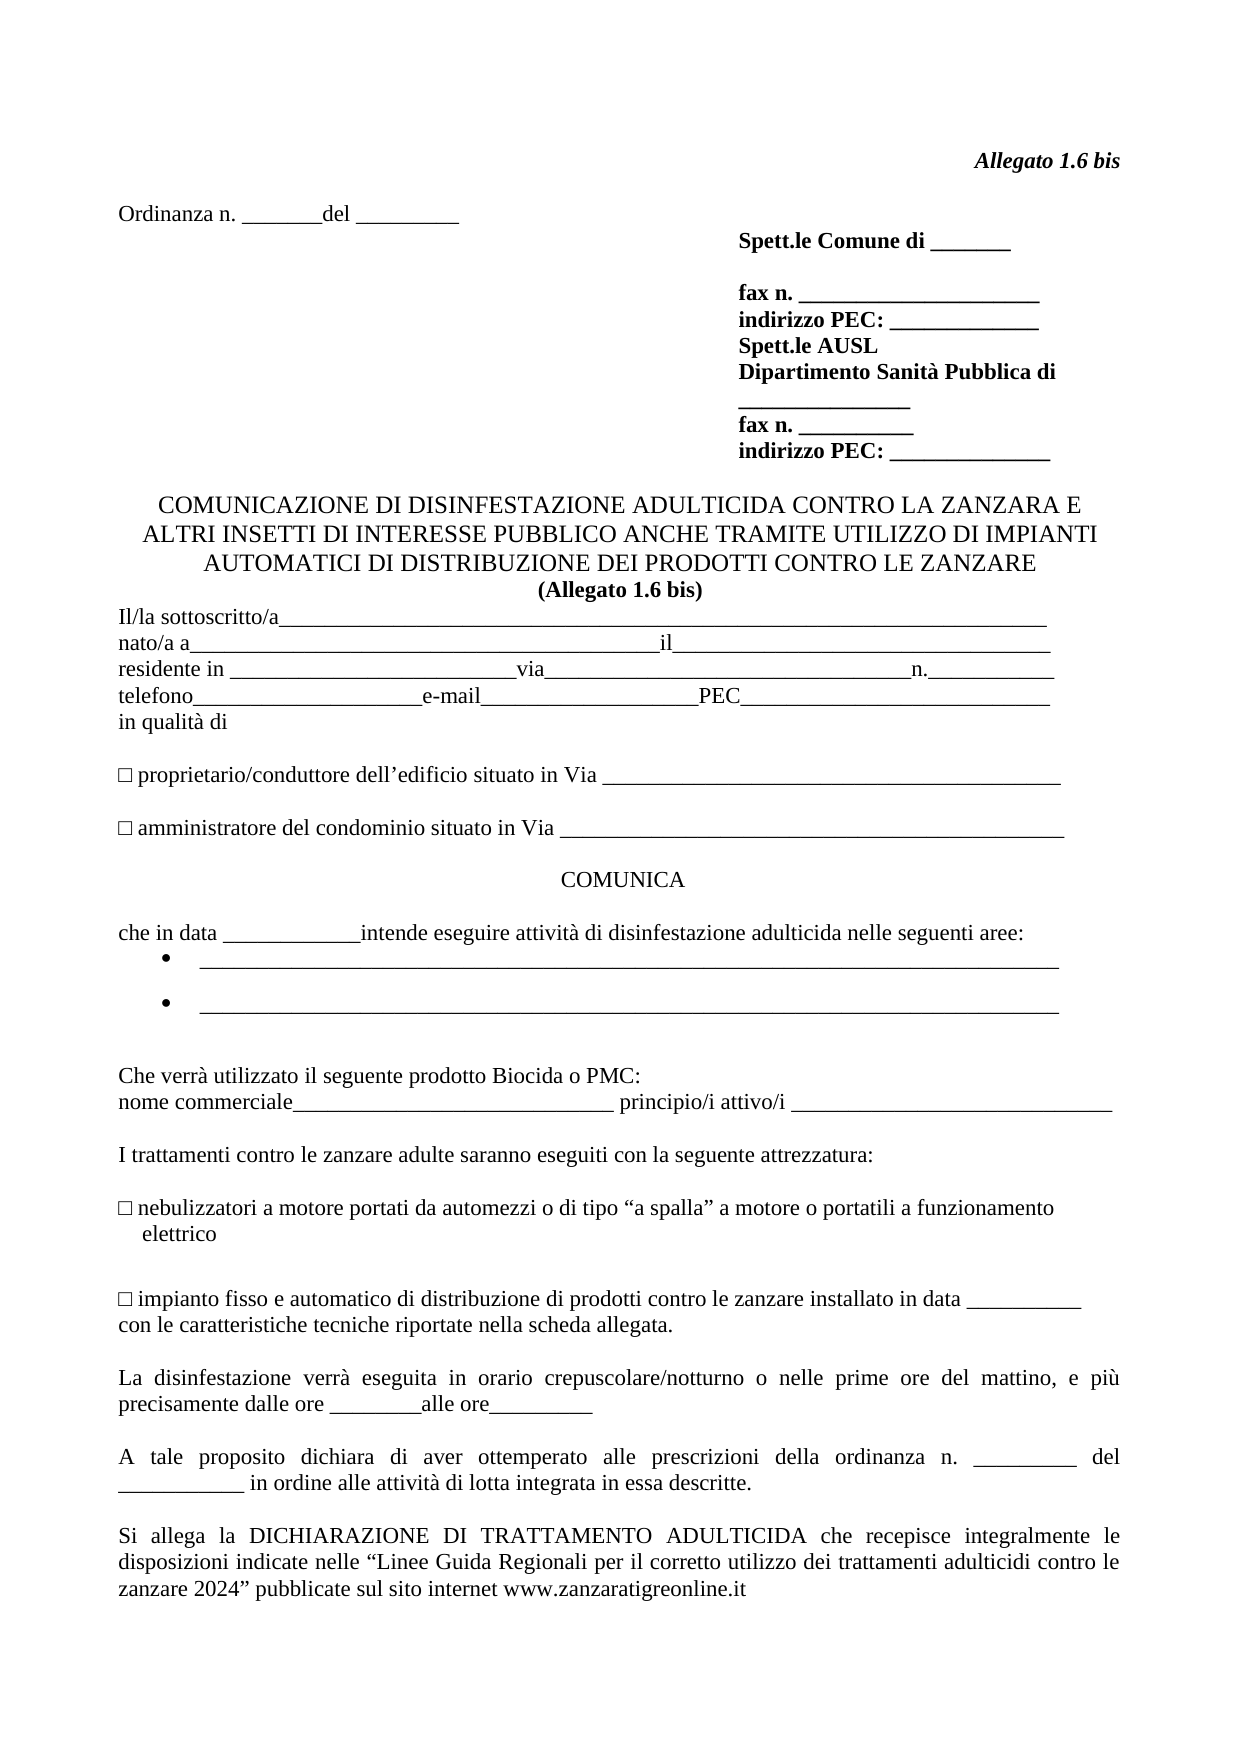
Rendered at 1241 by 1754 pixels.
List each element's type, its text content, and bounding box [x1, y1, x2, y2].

list ___________________________________________________________________________ [162, 991, 1122, 1017]
list ___________________________________________________________________________ [162, 945, 1122, 972]
text Si allega la DICHIARAZIONE DI TRATTAMENTO ADULTICIDA che recepisce integralmente le disposizioni indicate nelle “Linee Guida Regionali per il corretto utilizzo dei trattamenti adulticidi contro le zanzare 2024” pubblicate sul sito internet www.zanzaratigreonline.it [118, 1522, 1122, 1601]
text fax n. __________ [738, 411, 1122, 437]
text Spett.le AUSL [738, 332, 1122, 358]
text COMUNICAZIONE DI DISINFESTAZIONE ADULTICIDA CONTRO LA ZANZARA E ALTRI INSETTI DI INTERESSE PUBBLICO ANCHE TRAMITE UTILIZZO DI IMPIANTI AUTOMATICI DI DISTRIBUZIONE DEI PRODOTTI CONTRO LE ZANZARE [118, 490, 1122, 576]
text Dipartimento Sanità Pubblica di [738, 358, 1122, 385]
text (Allegato 1.6 bis) [118, 576, 1122, 603]
text _______________ [738, 385, 1122, 411]
text in qualità di [118, 708, 1122, 734]
text COMUNICA [487, 866, 1122, 893]
text La disinfestazione verrà eseguita in orario crepuscolare/notturno o nelle prime ore del mattino, e più precisamente dalle ore ________alle ore_________ [118, 1364, 1122, 1417]
text A tale proposito dichiara di aver ottemperato alle prescrizioni della ordinanza n. _________ del ___________ in ordine alle attività di lotta integrata in essa descritte. [118, 1443, 1122, 1496]
text Ordinanza n. _______del _________ [118, 200, 1122, 227]
text telefono____________________e-mail___________________PEC___________________________ [118, 682, 1122, 708]
text indirizzo PEC: ______________ [738, 437, 1122, 464]
text □ impianto fisso e automatico di distribuzione di prodotti contro le zanzare installato in data __________ con le caratteristiche tecniche riportate nella scheda allegata. [118, 1285, 1122, 1337]
text nato/a a_________________________________________il_________________________________ [118, 629, 1122, 656]
text □ proprietario/conduttore dell’edificio situato in Via ________________________________________ [118, 761, 1122, 787]
text □ nebulizzatori a motore portati da automezzi o di tipo “a spalla” a motore o portatili a funzionamento elettrico [118, 1194, 1122, 1246]
text Il/la sottoscritto/a___________________________________________________________________ [118, 603, 1122, 629]
text fax n. _____________________ [738, 279, 1122, 306]
text Che verrà utilizzato il seguente prodotto Biocida o PMC: [118, 1062, 1122, 1088]
text che in data ____________intende eseguire attività di disinfestazione adulticida nelle seguenti aree: [118, 919, 1122, 945]
text Spett.le Comune di _______ [738, 227, 1122, 253]
text □ amministratore del condominio situato in Via ____________________________________________ [118, 814, 1122, 840]
text I trattamenti contro le zanzare adulte saranno eseguiti con la seguente attrezzatura: [118, 1141, 1122, 1167]
text residente in _________________________via________________________________n.___________ [118, 656, 1122, 682]
text indirizzo PEC: _____________ [738, 306, 1122, 332]
text nome commerciale____________________________ principio/i attivo/i ____________________________ [118, 1088, 1122, 1115]
text Allegato 1.6 bis [974, 148, 1122, 174]
